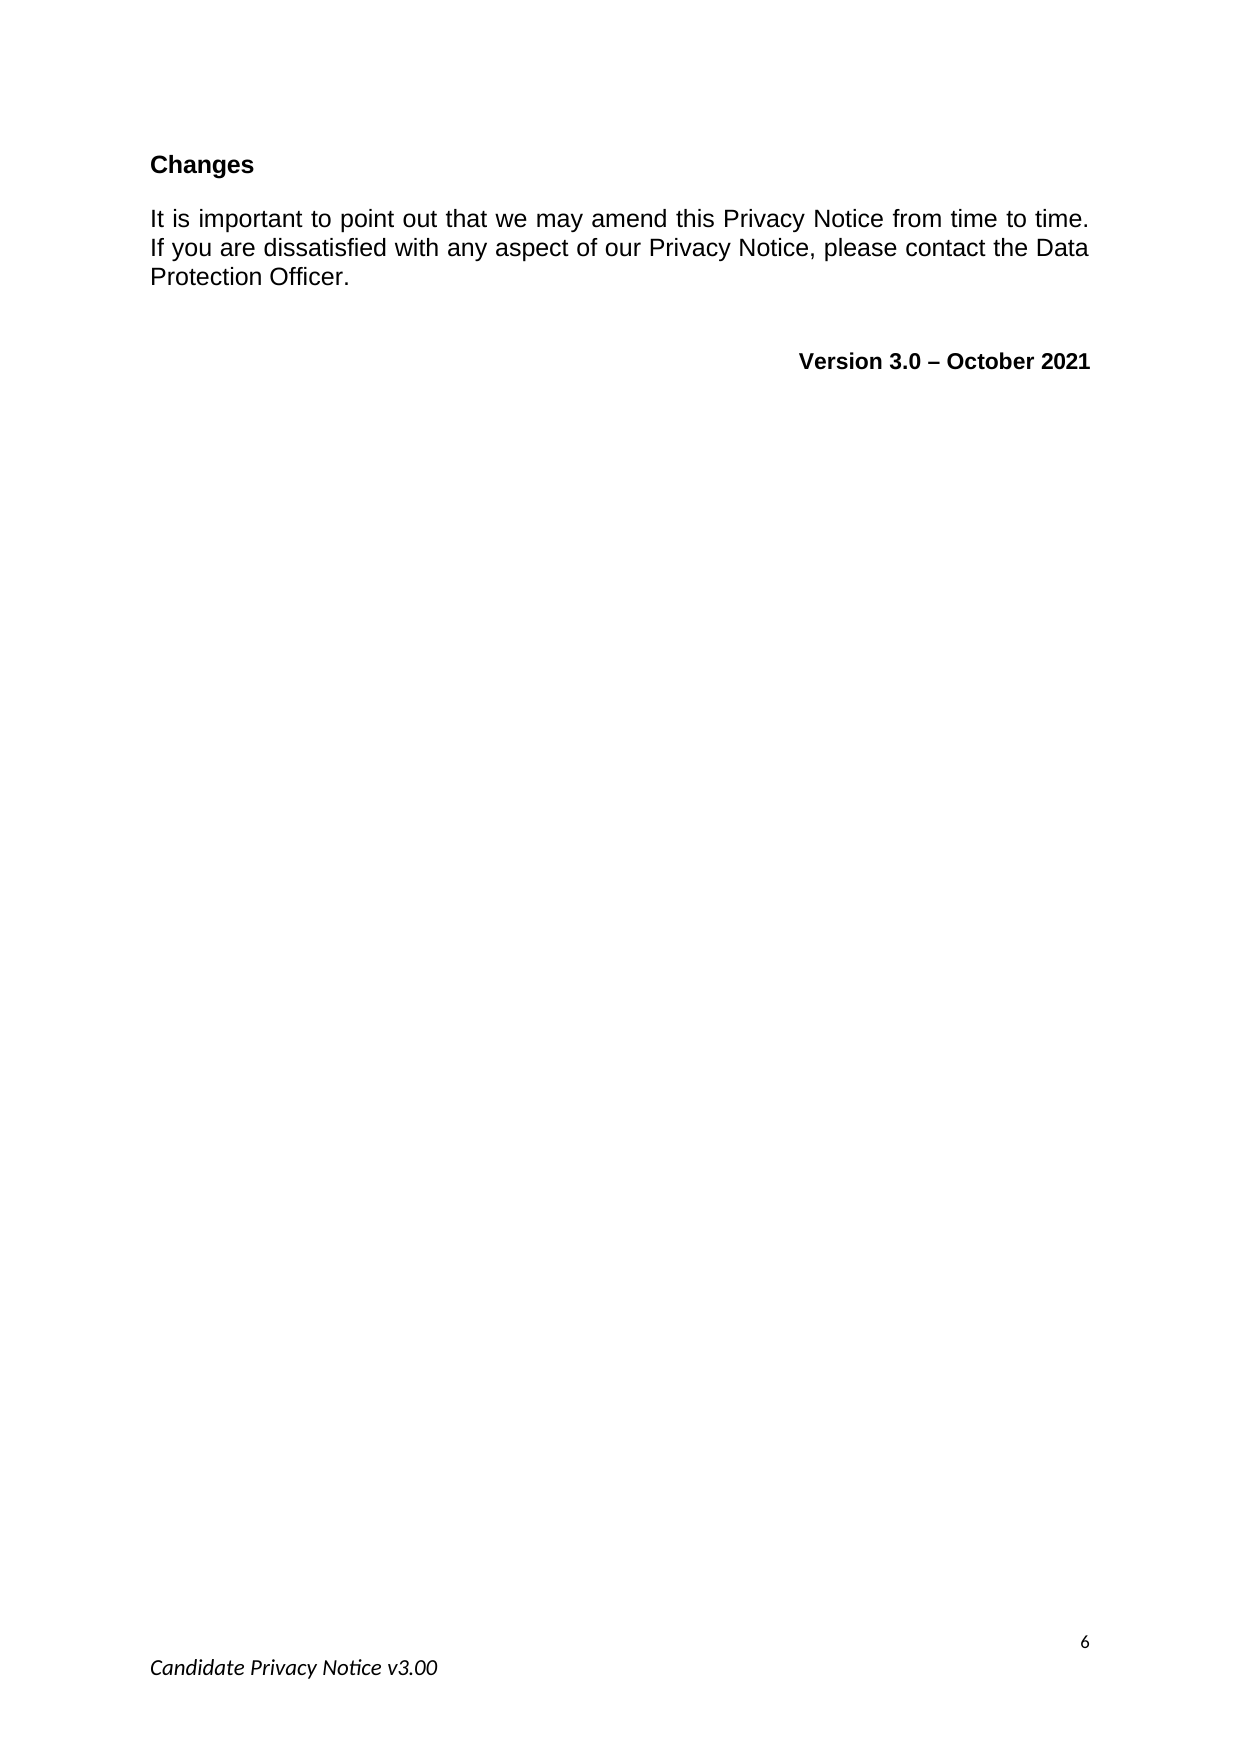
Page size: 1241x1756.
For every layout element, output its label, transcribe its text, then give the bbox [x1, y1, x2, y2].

subtitle Changes [150, 150, 1103, 179]
text Version 3.0 – October 2021 [73, 348, 1091, 374]
text It is important to point out that we may amend this Privacy Notice from time to time. If you are dissatisfied with any aspect of our Privacy Notice, please contact the Data Protection Officer. [150, 204, 1090, 290]
